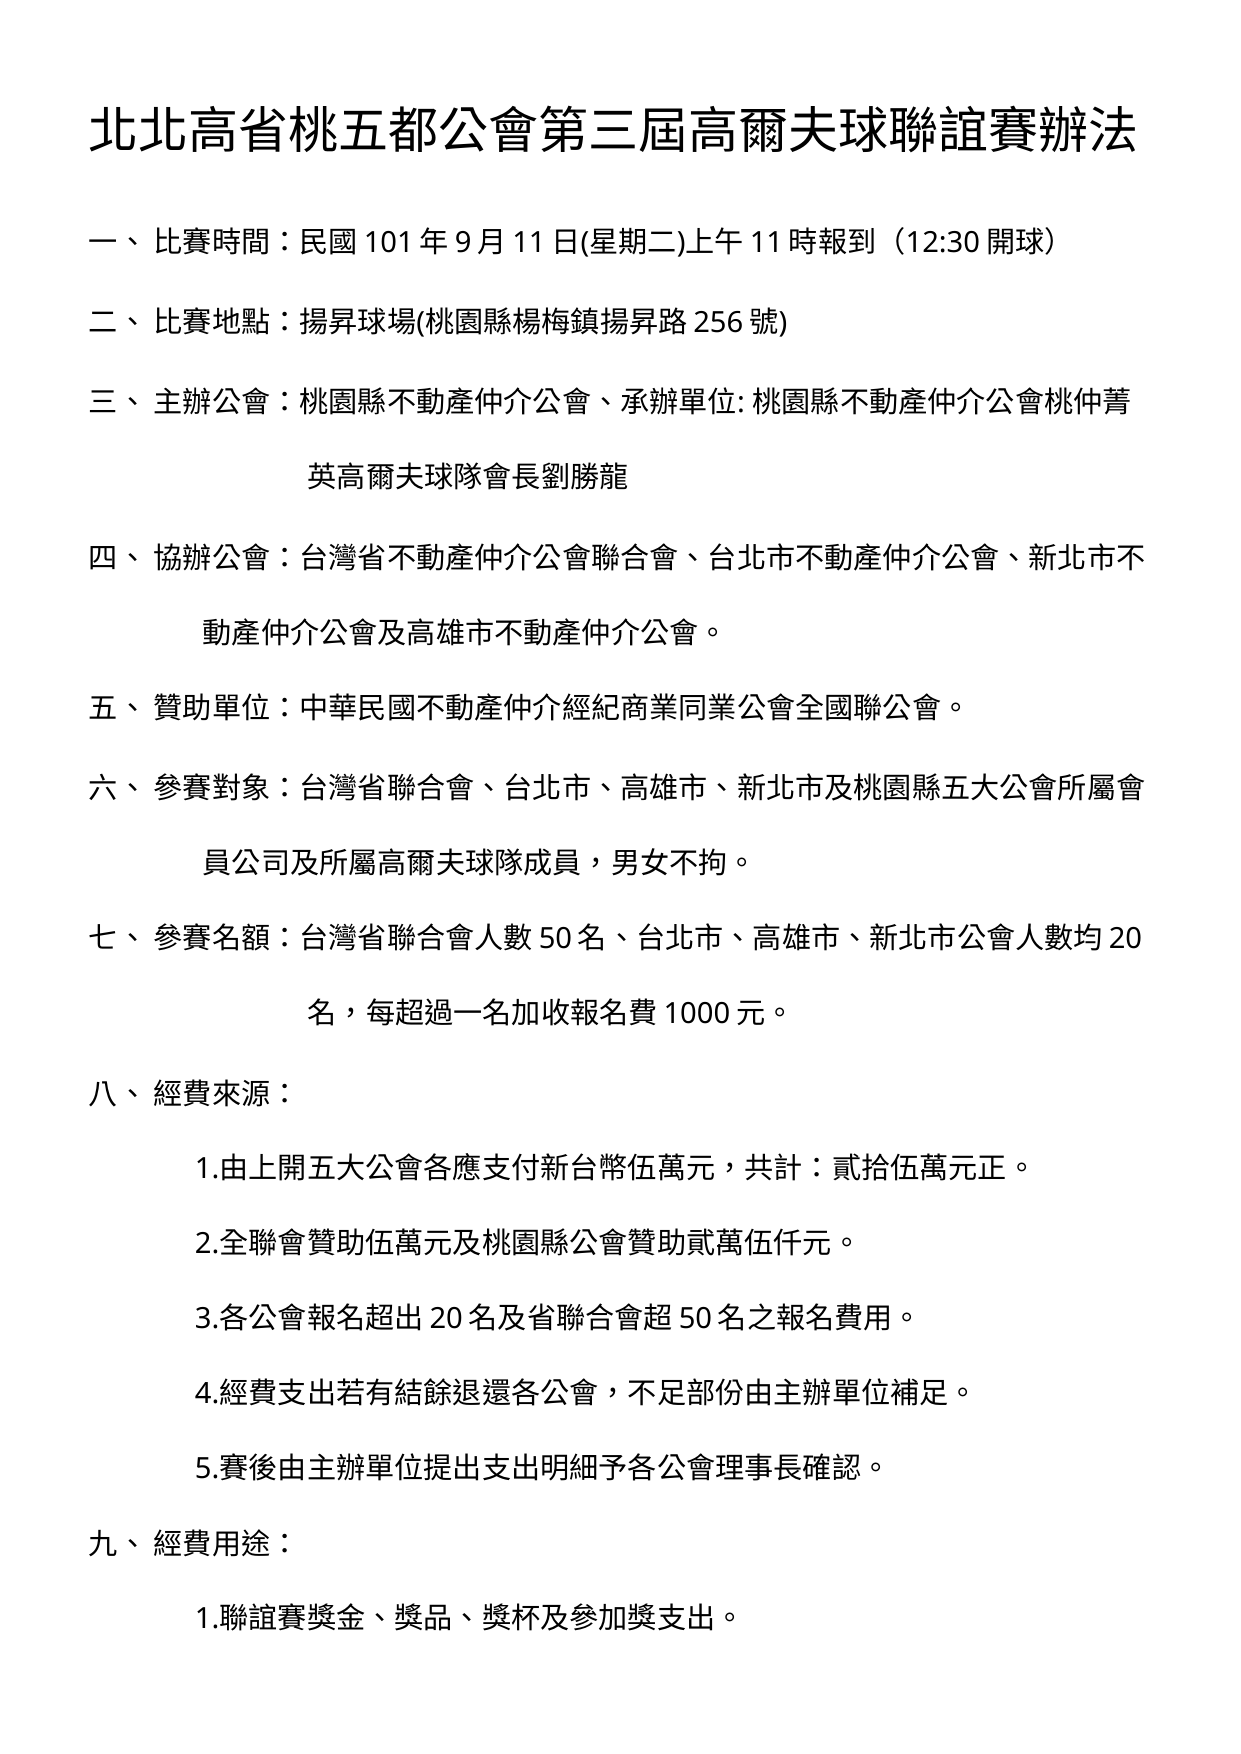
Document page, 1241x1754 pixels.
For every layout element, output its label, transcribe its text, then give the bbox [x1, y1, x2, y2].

text 一、 比賽時間：民國101年9月11日(星期二)上午11時報到（12:30開球） [89, 202, 1152, 277]
text 2.全聯會贊助伍萬元及桃園縣公會贊助貮萬伍仟元。 [89, 1204, 1152, 1279]
text 七、 參賽名額：台灣省聯合會人數50名、台北市、高雄市、新北市公會人數均20名，每超過一名加收報名費1000元。 [89, 898, 1152, 1048]
text 四、 協辦公會：台灣省不動產仲介公會聯合會、台北市不動產仲介公會、新北市不 [89, 518, 1152, 593]
text 員公司及所屬高爾夫球隊成員，男女不拘。 [89, 823, 1152, 898]
text 五、 贊助單位：中華民國不動產仲介經紀商業同業公會全國聯公會。 [89, 668, 1152, 743]
text 北北高省桃五都公會第三屆高爾夫球聯誼賽辦法 [89, 89, 1152, 164]
text 5.賽後由主辦單位提出支出明細予各公會理事長確認。 [89, 1429, 1152, 1504]
text 六、 參賽對象：台灣省聯合會、台北市、高雄市、新北市及桃園縣五大公會所屬會 [89, 748, 1152, 823]
text 八、 經費來源： [89, 1054, 1152, 1129]
text 三、 主辦公會：桃園縣不動產仲介公會、承辦單位: 桃園縣不動產仲介公會桃仲菁英高爾夫球隊會長劉勝龍 [89, 363, 1152, 513]
text 二、 比賽地點：揚昇球場(桃園縣楊梅鎮揚昇路256號) [89, 282, 1152, 357]
text 4.經費支出若有結餘退還各公會，不足部份由主辦單位補足。 [89, 1354, 1152, 1429]
text 九、 經費用途： [89, 1504, 1152, 1579]
text 1.由上開五大公會各應支付新台幣伍萬元，共計：貳拾伍萬元正。 [89, 1129, 1152, 1204]
text 動產仲介公會及高雄市不動產仲介公會。 [89, 593, 1152, 668]
text 1.聯誼賽獎金、獎品、獎杯及參加獎支出。 [89, 1579, 1152, 1654]
text 3.各公會報名超出20名及省聯合會超50名之報名費用。 [89, 1279, 1152, 1354]
